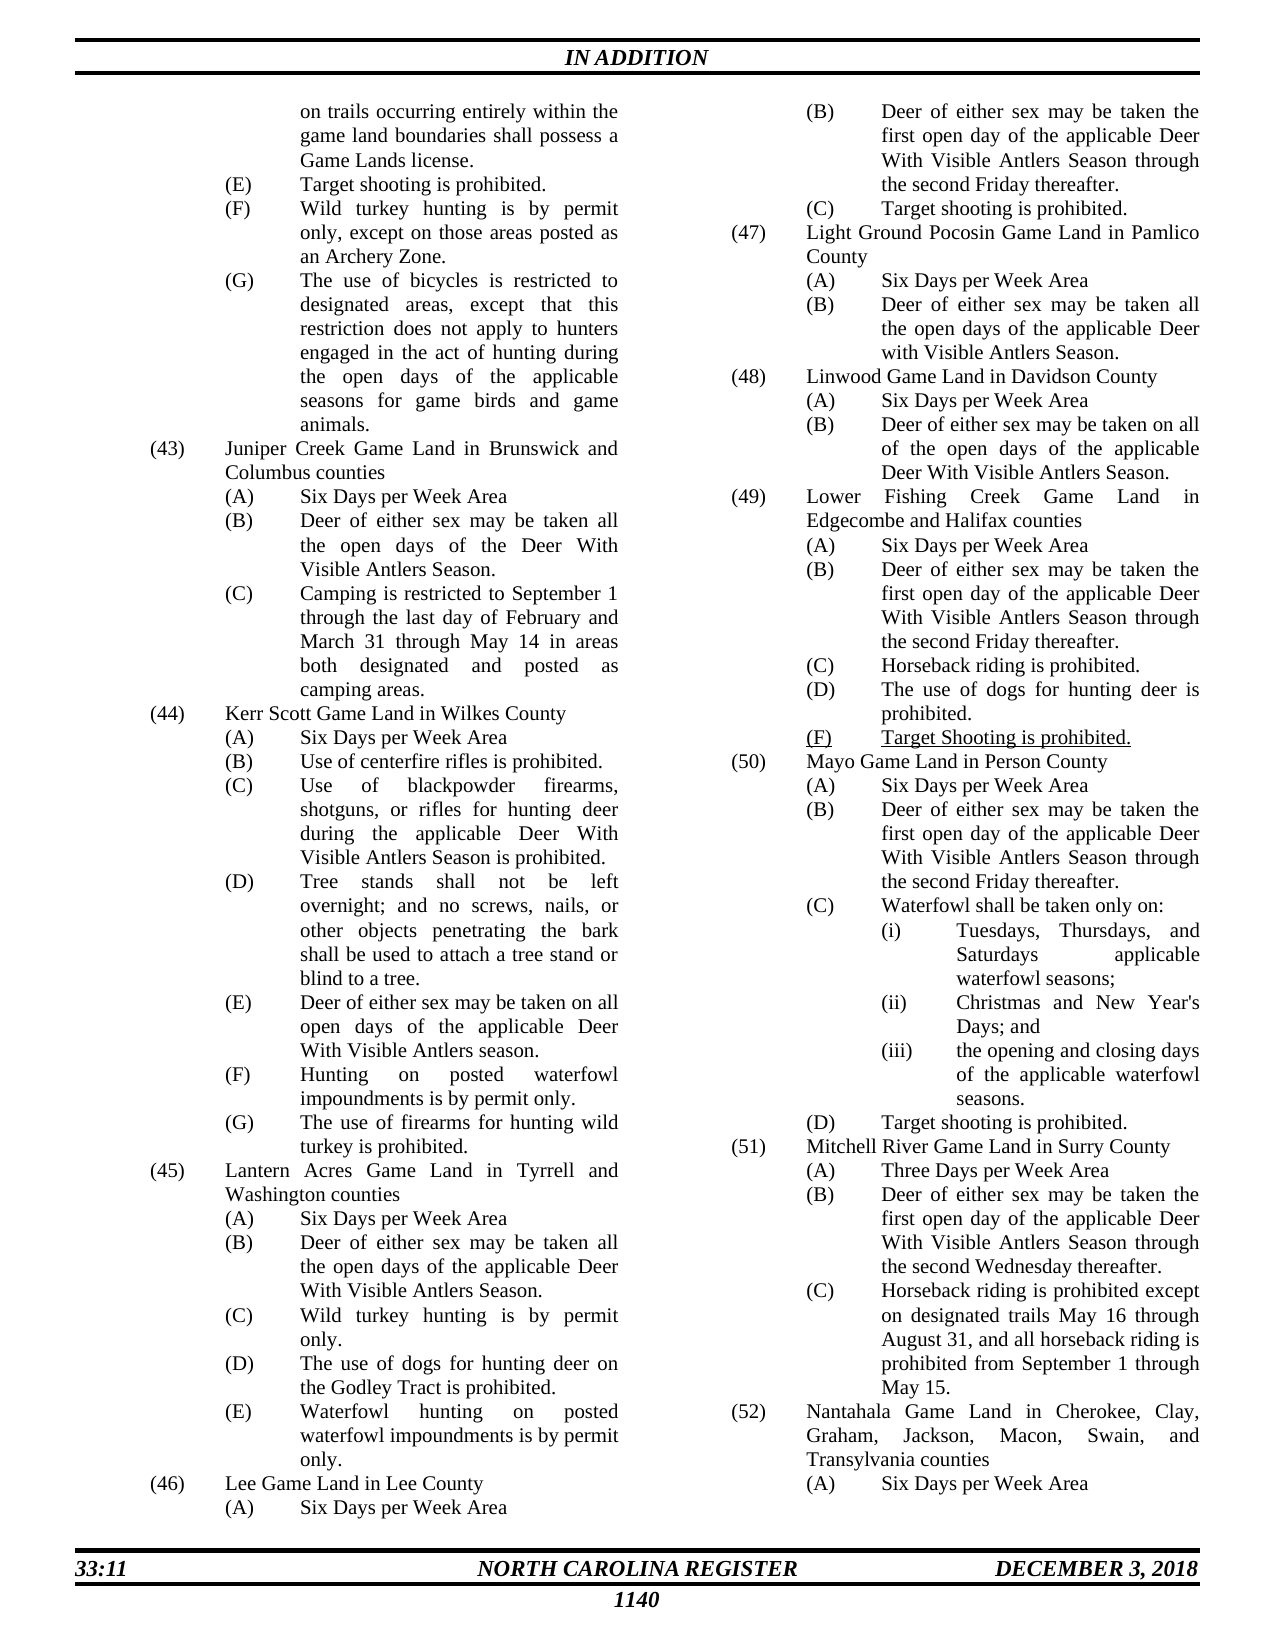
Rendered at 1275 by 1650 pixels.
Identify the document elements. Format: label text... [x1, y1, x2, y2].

text (A) Six Days per Week Area [225, 1206, 619, 1230]
text (i) Tuesdays, Thursdays, and Saturdays applicable waterfowl seasons; [881, 917, 1200, 990]
text (C) Wild turkey hunting is by permit only. [225, 1302, 619, 1351]
text (50) Mayo Game Land in Person County [731, 749, 1200, 773]
text (A) Six Days per Week Area [806, 388, 1200, 412]
text (C) Waterfowl shall be taken only on: [806, 893, 1200, 917]
text (A) Six Days per Week Area [225, 484, 619, 508]
text (A) Six Days per Week Area [806, 773, 1200, 797]
text (A) Six Days per Week Area [806, 268, 1200, 292]
text (A) Six Days per Week Area [806, 532, 1200, 557]
text (A) Six Days per Week Area [225, 725, 619, 749]
text (G) The use of bicycles is restricted to designated areas, except that this restriction does not apply to hunters engaged in the act of hunting during the open days of the applicable seasons for game birds and game animals. [225, 268, 619, 436]
text (48) Linwood Game Land in Davidson County [731, 364, 1200, 388]
text (E) Deer of either sex may be taken on all open days of the applicable Deer With Visible Antlers season. [225, 990, 619, 1062]
text (B) Deer of either sex may be taken all the open days of the Deer With Visible Antlers Season. [225, 508, 619, 581]
text (E) Waterfowl hunting on posted waterfowl impoundments is by permit only. [225, 1399, 619, 1471]
text (F) Wild turkey hunting is by permit only, except on those areas posted as an Archery Zone. [225, 196, 619, 268]
text (44) Kerr Scott Game Land in Wilkes County [150, 701, 619, 725]
text (D) Target shooting is prohibited. [806, 1110, 1200, 1134]
text (A) Six Days per Week Area [225, 1495, 619, 1519]
text (B) Deer of either sex may be taken on all of the open days of the applicable Deer With Visible Antlers Season. [806, 412, 1200, 484]
text (D) Tree stands shall not be left overnight; and no screws, nails, or other objects penetrating the bark shall be used to attach a tree stand or blind to a tree. [225, 869, 619, 990]
text (52) Nantahala Game Land in Cherokee, Clay, Graham, Jackson, Macon, Swain, and Transylvania counties [731, 1399, 1200, 1471]
text (C) Camping is restricted to September 1 through the last day of February and March 31 through May 14 in areas both designated and posted as camping areas. [225, 581, 619, 701]
text (B) Deer of either sex may be taken the first open day of the applicable Deer With Visible Antlers Season through the second Friday thereafter. [806, 99, 1200, 196]
text (iii) the opening and closing days of the applicable waterfowl seasons. [881, 1038, 1200, 1110]
text (43) Juniper Creek Game Land in Brunswick and Columbus counties [150, 436, 619, 484]
text (F) Hunting on posted waterfowl impoundments is by permit only. [225, 1062, 619, 1110]
text (F) Target Shooting is prohibited. [806, 725, 1200, 749]
text (C) Use of blackpowder firearms, shotguns, or rifles for hunting deer during the applicable Deer With Visible Antlers Season is prohibited. [225, 773, 619, 869]
text (ii) Christmas and New Year's Days; and [881, 990, 1200, 1038]
text (45) Lantern Acres Game Land in Tyrrell and Washington counties [150, 1158, 619, 1206]
text (D) The use of dogs for hunting deer on the Godley Tract is prohibited. [225, 1351, 619, 1399]
text (51) Mitchell River Game Land in Surry County [731, 1134, 1200, 1158]
text (49) Lower Fishing Creek Game Land in Edgecombe and Halifax counties [731, 484, 1200, 532]
text (B) Deer of either sex may be taken the first open day of the applicable Deer With Visible Antlers Season through the second Friday thereafter. [806, 797, 1200, 893]
text (B) Deer of either sex may be taken the first open day of the applicable Deer With Visible Antlers Season through the second Friday thereafter. [806, 557, 1200, 653]
text (G) The use of firearms for hunting wild turkey is prohibited. [225, 1110, 619, 1158]
text (A) Six Days per Week Area [806, 1471, 1200, 1495]
text (C) Target shooting is prohibited. [806, 196, 1200, 220]
text (B) Deer of either sex may be taken the first open day of the applicable Deer With Visible Antlers Season through the second Wednesday thereafter. [806, 1182, 1200, 1278]
text (B) Use of centerfire rifles is prohibited. [225, 749, 619, 773]
text (C) Horseback riding is prohibited. [806, 653, 1200, 677]
text (A) Three Days per Week Area [806, 1158, 1200, 1182]
text (D) The use of dogs for hunting deer is prohibited. [806, 677, 1200, 725]
text (B) Deer of either sex may be taken all the open days of the applicable Deer with Visible Antlers Season. [806, 292, 1200, 364]
text (B) Deer of either sex may be taken all the open days of the applicable Deer With Visible Antlers Season. [225, 1230, 619, 1302]
text (C) Horseback riding is prohibited except on designated trails May 16 through August 31, and all horseback riding is prohibited from September 1 through May 15. [806, 1278, 1200, 1399]
text (E) Target shooting is prohibited. [225, 172, 619, 196]
text (46) Lee Game Land in Lee County [150, 1471, 619, 1495]
text (47) Light Ground Pocosin Game Land in Pamlico County [731, 220, 1200, 268]
